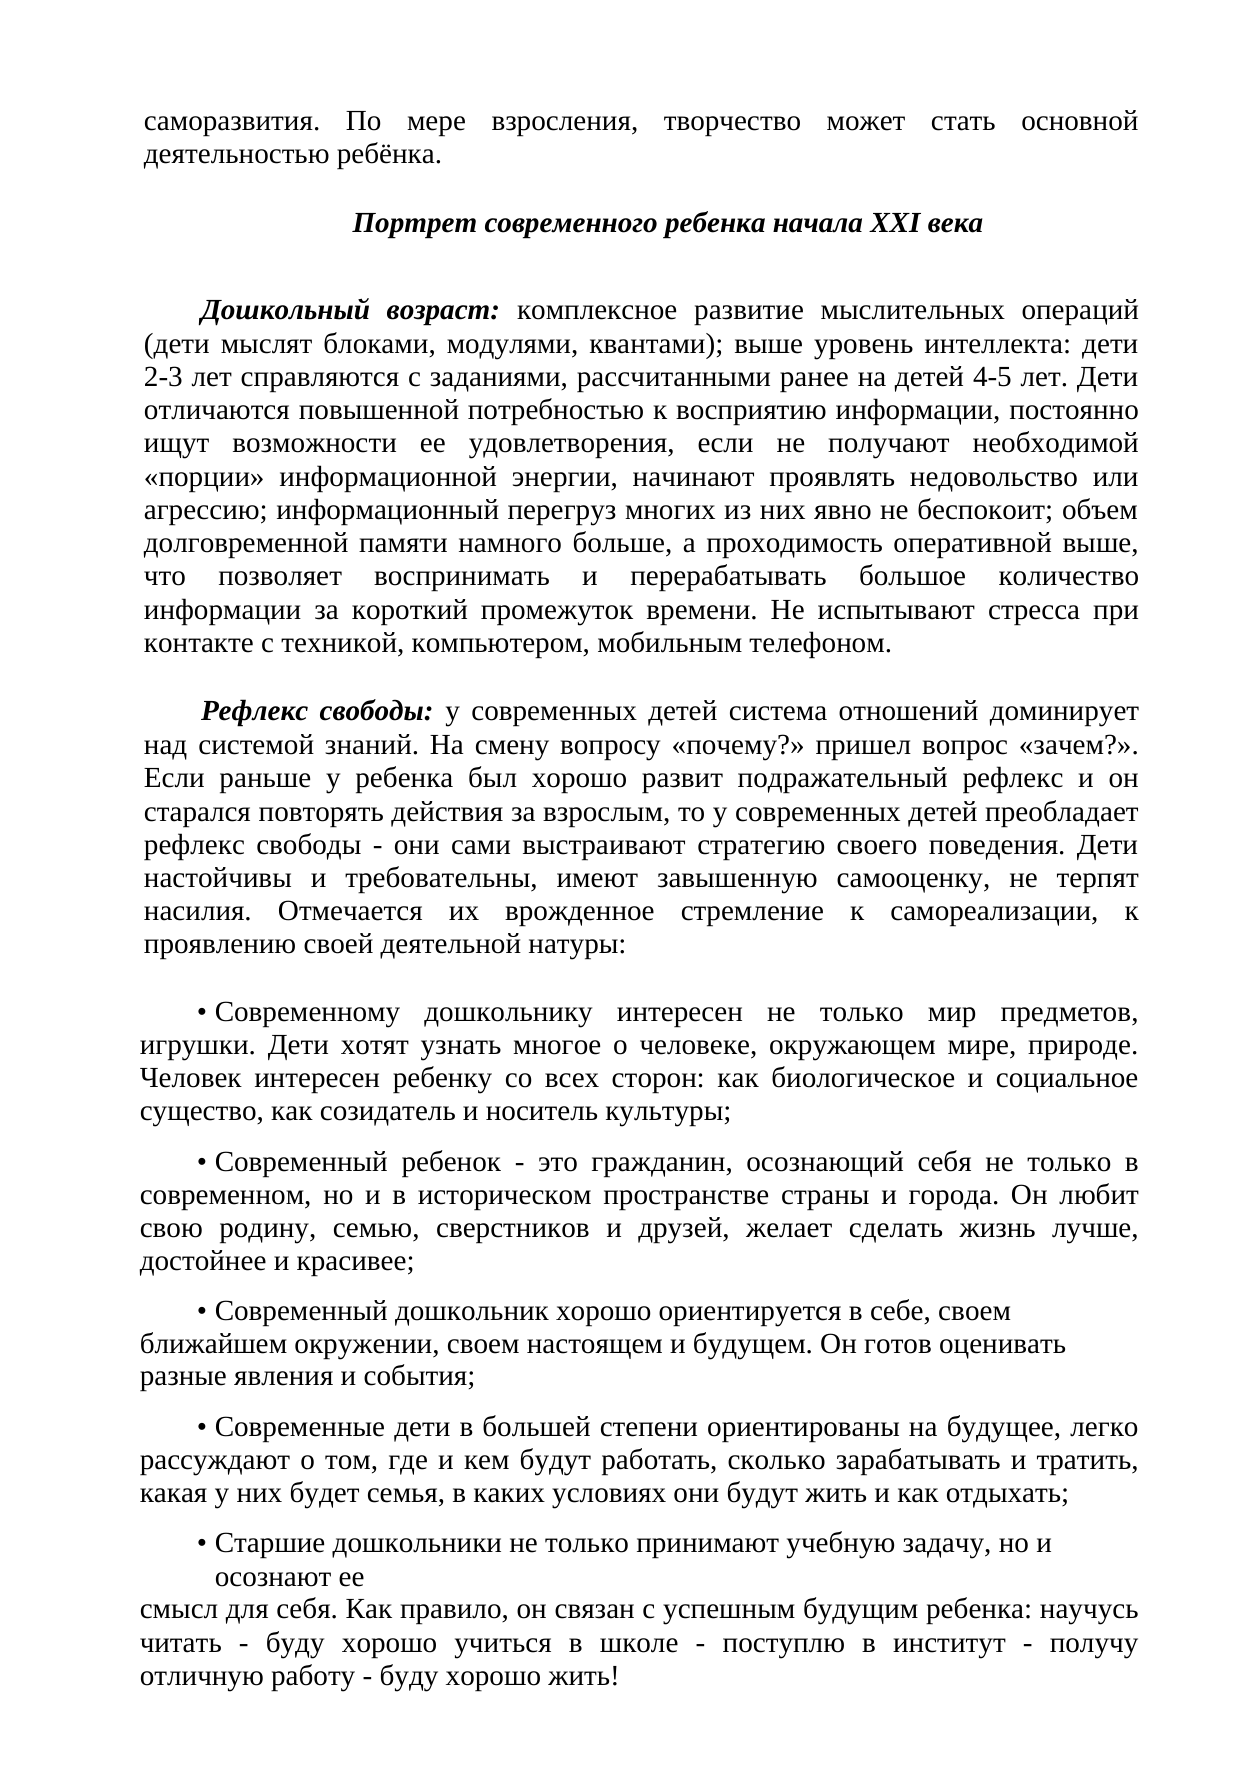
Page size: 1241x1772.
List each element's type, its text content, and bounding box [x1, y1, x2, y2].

text Дошкольный возраст: комплексное развитие мыслительных операций (дети мыслят блоками, модулями, квантами); выше уровень интеллекта: дети 2-3 лет справляются с заданиями, рассчитанными ранее на детей 4-5 лет. Дети отличаются повышенной потребностью к восприятию информации, постоянно ищут возможности ее удовлетворения, если не получают необходимой «порции» информационной энергии, начинают проявлять недовольство или агрессию; информационный перегруз многих из них явно не беспокоит; объем долговременной памяти намного больше, а проходимость оперативной выше, что позволяет воспринимать и перерабатывать большое количество информации за короткий промежуток времени. Не испытывают стресса при контакте с техникой, компьютером, мобильным телефоном. [144, 293, 1139, 658]
list Современному дошкольнику интересен не только мир предметов, игрушки. Дети хотят узнать многое о человеке, окружающем мире, природе. Человек интересен ребенку со всех сторон: как биологическое и социальное существо, как созидатель и носитель культуры; [139, 995, 1139, 1127]
list Современный дошкольник хорошо ориентируется в себе, своем ближайшем окружении, своем настоящем и будущем. Он готов оценивать разные явления и события; [139, 1294, 1139, 1392]
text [144, 104, 1139, 170]
list Современный ребенок - это гражданин, осознающий себя не только в современном, но и в историческом пространстве страны и города. Он любит свою родину, семью, сверстников и друзей, желает сделать жизнь лучше, достойнее и красивее; [139, 1145, 1139, 1276]
text смысл для себя. Как правило, он связан с успешным будущим ребенка: научусь читать - буду хорошо учиться в школе - поступлю в институт - получу отличную работу - буду хорошо жить! [139, 1593, 1139, 1691]
text Рефлекс свободы: у современных детей система отношений доминирует над системой знаний. На смену вопросу «почему?» пришел вопрос «зачем?». Если раньше у ребенка был хорошо развит подражательный рефлекс и он старался повторять действия за взрослым, то у современных детей преобладает рефлекс свободы - они сами выстраивают стратегию своего поведения. Дети настойчивы и требовательны, имеют завышенную самооценку, не терпят насилия. Отмечается их врожденное стремление к самореализации, к проявлению своей деятельной натуры: [144, 694, 1139, 960]
list Современные дети в большей степени ориентированы на будущее, легко рассуждают о том, где и кем будут работать, сколько зарабатывать и тратить, какая у них будет семья, в каких условиях они будут жить и как отдыхать; [139, 1410, 1139, 1509]
list Старшие дошкольники не только принимают учебную задачу, но и осознают ее [197, 1526, 1139, 1593]
text Портрет современного ребенка начала XXI века [139, 205, 1196, 238]
